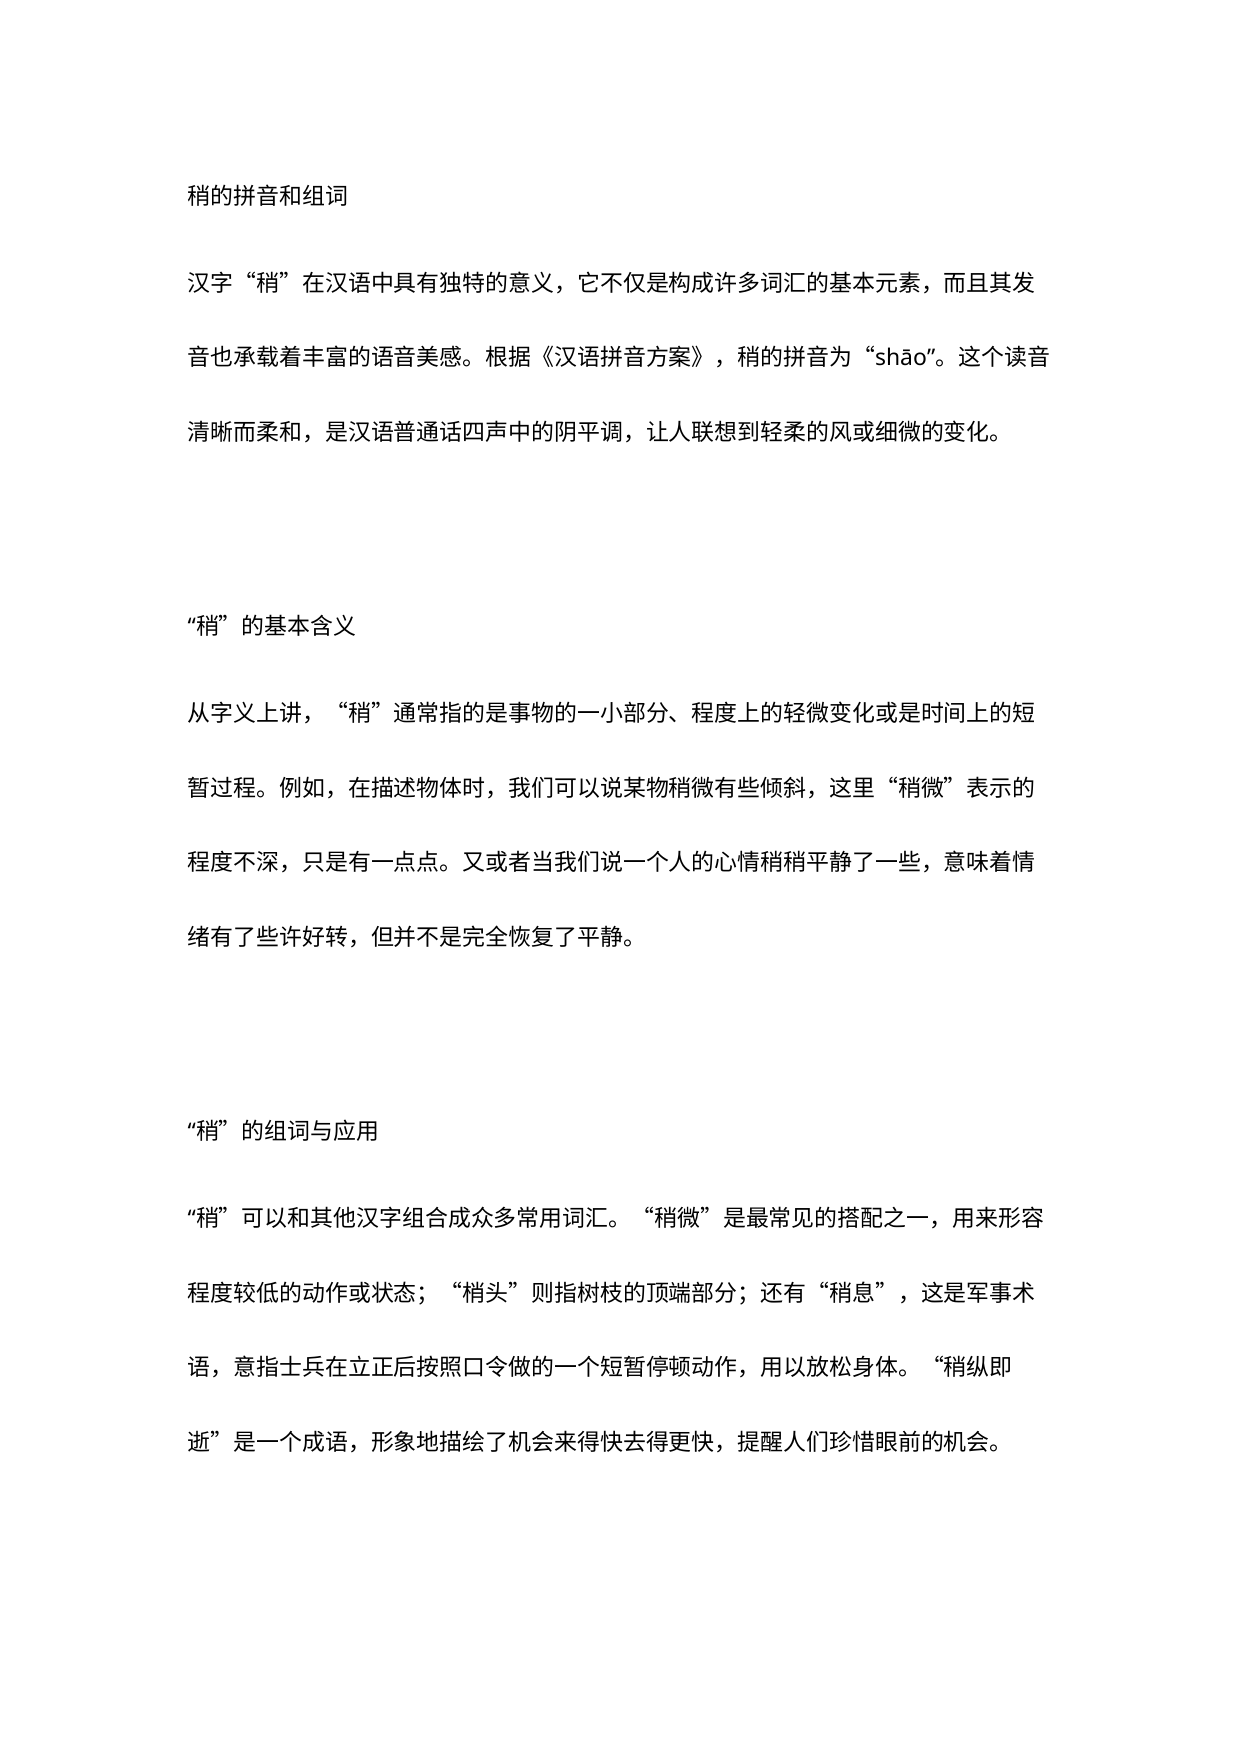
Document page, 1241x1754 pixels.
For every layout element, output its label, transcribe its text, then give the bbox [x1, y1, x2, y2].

text “稍”的基本含义 [187, 592, 1053, 657]
text 稍的拼音和组词 [187, 162, 1053, 227]
text 从字义上讲，“稍”通常指的是事物的一小部分、程度上的轻微变化或是时间上的短暂过程。例如，在描述物体时，我们可以说某物稍微有些倾斜，这里“稍微”表示的程度不深，只是有一点点。又或者当我们说一个人的心情稍稍平静了一些，意味着情绪有了些许好转，但并不是完全恢复了平静。 [187, 679, 1053, 968]
text 汉字“稍”在汉语中具有独特的意义，它不仅是构成许多词汇的基本元素，而且其发音也承载着丰富的语音美感。根据《汉语拼音方案》，稍的拼音为“shāo”。这个读音清晰而柔和，是汉语普通话四声中的阴平调，让人联想到轻柔的风或细微的变化。 [187, 248, 1053, 463]
text “稍”可以和其他汉字组合成众多常用词汇。“稍微”是最常见的搭配之一，用来形容程度较低的动作或状态；“梢头”则指树枝的顶端部分；还有“稍息”，这是军事术语，意指士兵在立正后按照口令做的一个短暂停顿动作，用以放松身体。“稍纵即逝”是一个成语，形象地描绘了机会来得快去得更快，提醒人们珍惜眼前的机会。 [187, 1184, 1053, 1473]
text “稍”的组词与应用 [187, 1097, 1053, 1162]
